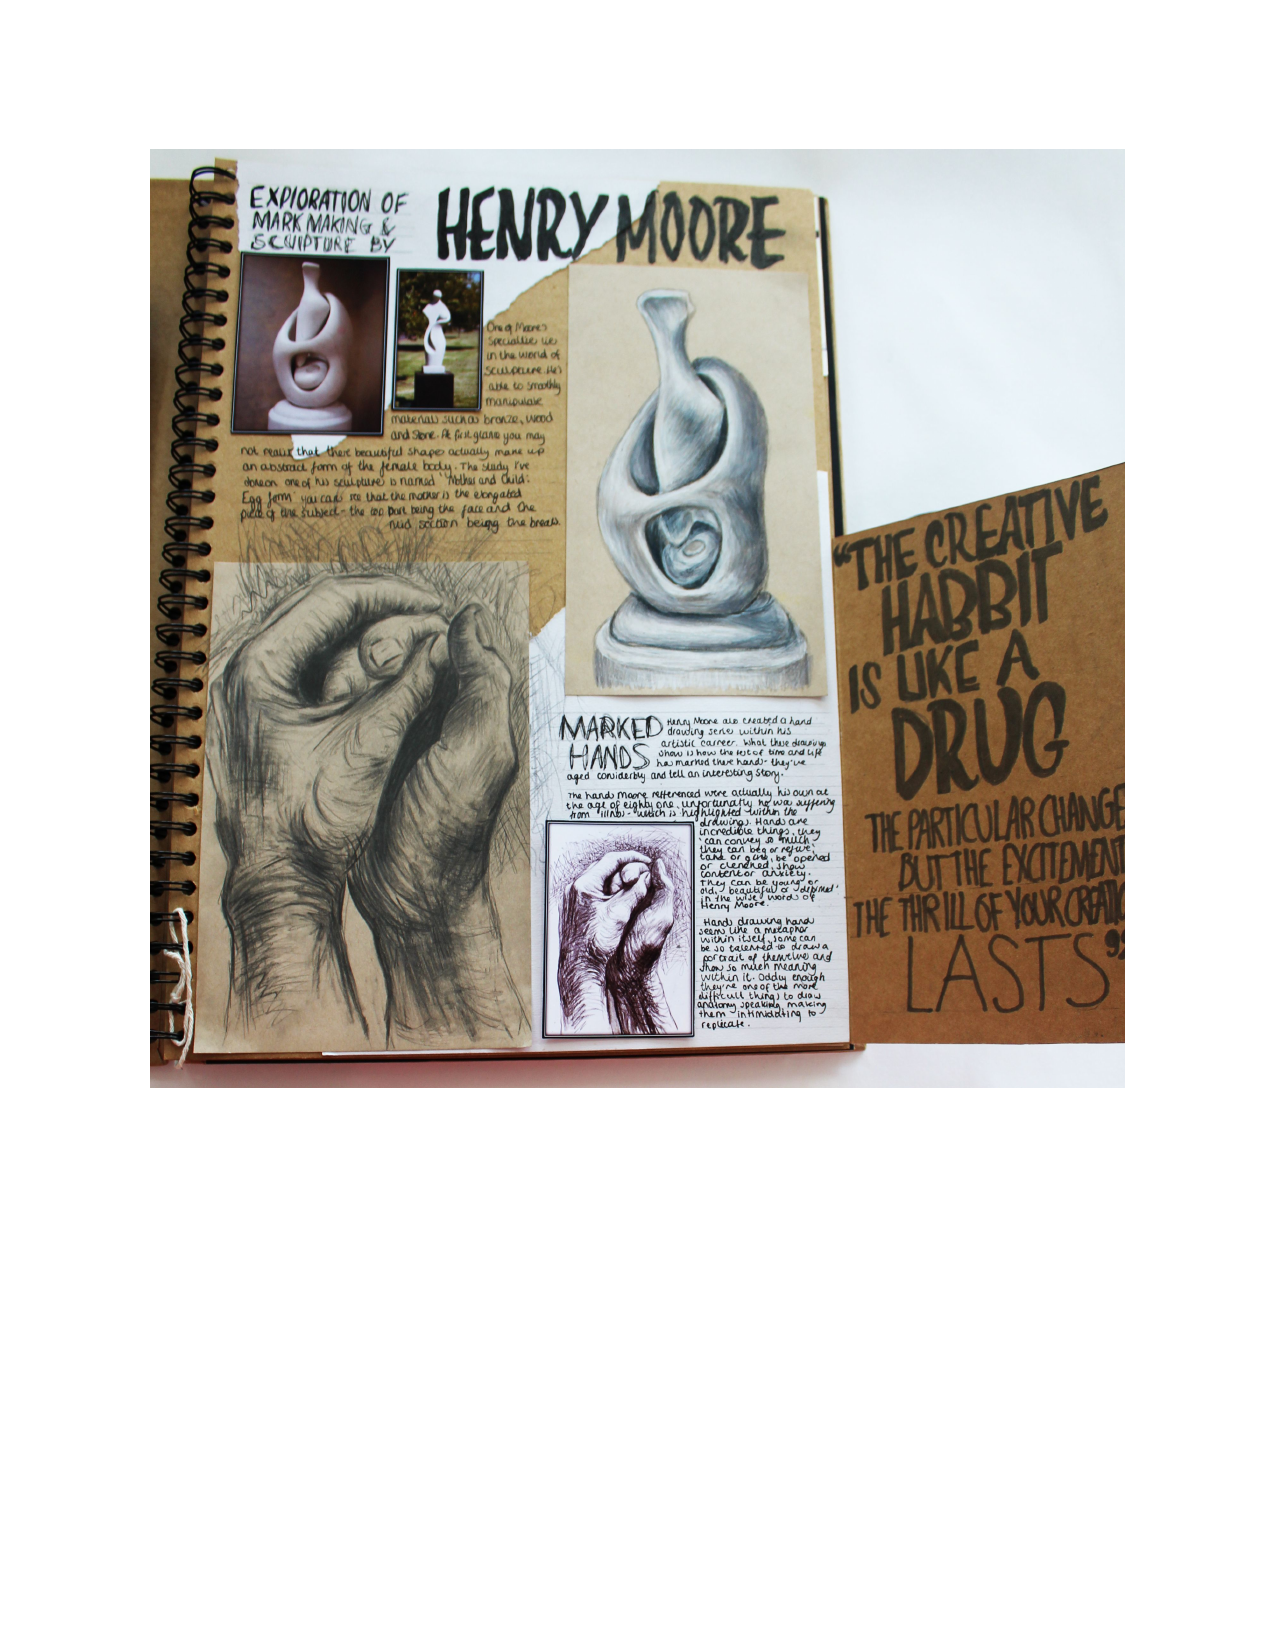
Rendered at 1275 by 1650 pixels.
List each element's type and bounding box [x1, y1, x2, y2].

picture [150, 149, 1125, 1088]
